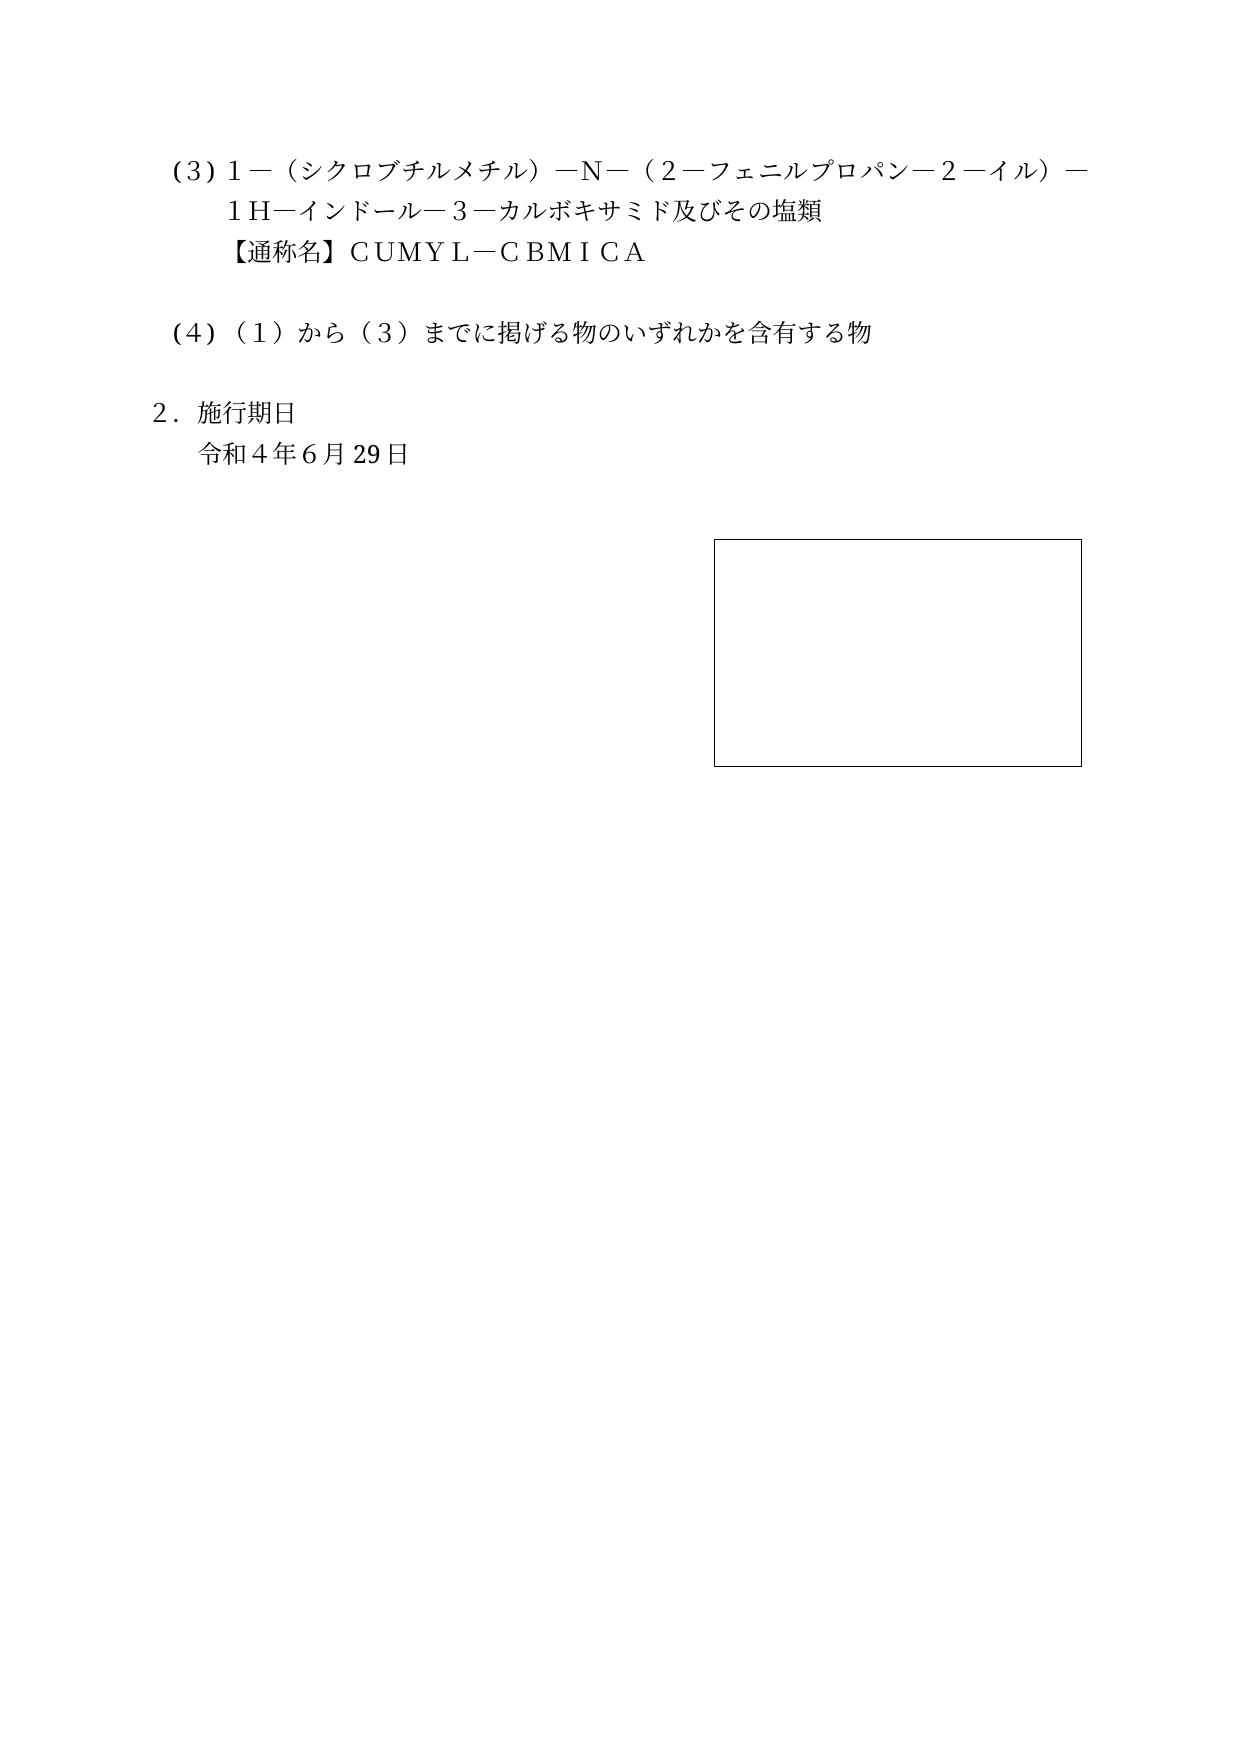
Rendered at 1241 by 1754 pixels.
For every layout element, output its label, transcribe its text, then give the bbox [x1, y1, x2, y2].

text ２．施行期日 [148, 392, 1092, 432]
list （１）から（３）までに掲げる物のいずれかを含有する物 [173, 311, 1122, 352]
list 【通称名】ＣＵＭＹＬ―ＣＢＭＩＣＡ [223, 230, 1092, 271]
list １―（シクロブチルメチル）―Ｎ―（２―フェニルプロパン―２―イル）―１Ｈ―インドール―３―カルボキサミド及びその塩類 [173, 149, 1092, 230]
text 令和４年６月29日 [148, 432, 1092, 473]
